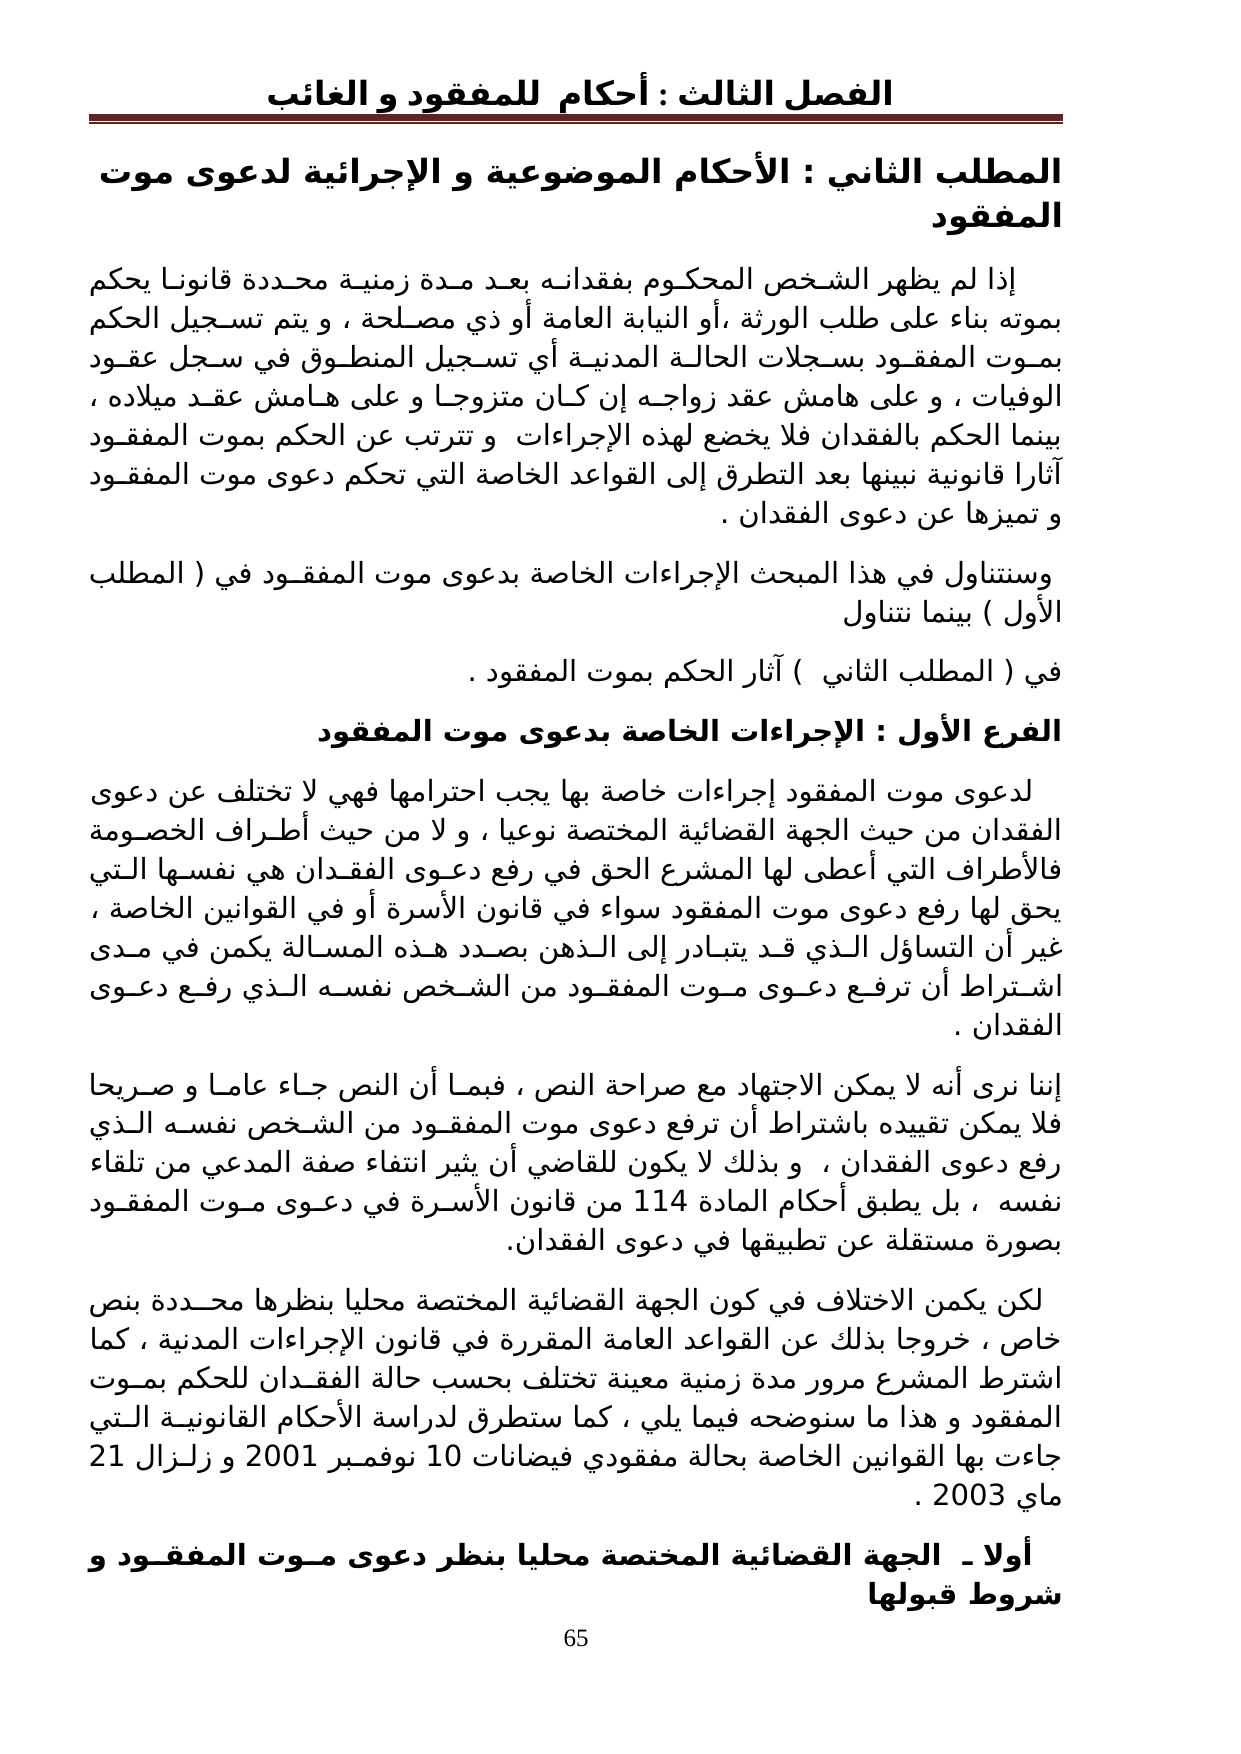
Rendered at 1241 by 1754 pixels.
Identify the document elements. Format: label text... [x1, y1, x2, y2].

text لكن يكمن الاختلاف في كون الجهة القضائية المختصة محليا بنظرها محددة بنص خاص ، خروجا بذلك عن القواعد العامة المقررة في قانون الإجراءات المدنية ، كما اشترط المشرع مرور مدة زمنية معينة تختلف بحسب حالة الفقدان للحكم بموت المفقود و هذا ما سنوضحه فيما يلي ، كما ستطرق لدراسة الأحكام القانونية التي جاءت بها القوانين الخاصة بحالة مفقودي فيضانات 10 نوفمبر 2001 و زلزال 21 ماي 2003 . [89, 1283, 1063, 1512]
text إننا نرى أنه لا يمكن الاجتهاد مع صراحة النص ، فبما أن النص جاء عاما و صريحا فلا يمكن تقييده باشتراط أن ترفع دعوى موت المفقود من الشخص نفسه الذي رفع دعوى الفقدان ، و بذلك لا يكون للقاضي أن يثير انتفاء صفة المدعي من تلقاء نفسه ، بل يطبق أحكام المادة 114 من قانون الأسرة في دعوى موت المفقود بصورة مستقلة عن تطبيقها في دعوى الفقدان. [89, 1068, 1063, 1258]
text لدعوى موت المفقود إجراءات خاصة بها يجب احترامها فهي لا تختلف عن دعوى الفقدان من حيث الجهة القضائية المختصة نوعيا ، و لا من حيث أطراف الخصومة فالأطراف التي أعطى لها المشرع الحق في رفع دعوى الفقدان هي نفسها التي يحق لها رفع دعوى موت المفقود سواء في قانون الأسرة أو في القوانين الخاصة ، غير أن التساؤل الذي قد يتبادر إلى الذهن بصدد هذه المسالة يكمن في مدى اشتراط أن ترفع دعوى موت المفقود من الشخص نفسه الذي رفع دعوى الفقدان . [89, 774, 1063, 1042]
text في ( المطلب الثاني ) آثار الحكم بموت المفقود . [89, 655, 1063, 689]
text وسنتناول في هذا المبحث الإجراءات الخاصة بدعوى موت المفقود في ( المطلب الأول ) بينما نتناول [89, 556, 1063, 629]
text المطلب الثاني : الأحكام الموضوعية و الإجرائية لدعوى موت المفقود [89, 152, 1063, 236]
text إذا لم يظهر الشخص المحكوم بفقدانه بعد مدة زمنية محددة قانونا يحكم بموته بناء على طلب الورثة ،أو النيابة العامة أو ذي مصلحة ، و يتم تسجيل الحكم بموت المفقود بسجلات الحالة المدنية أي تسجيل المنطوق في سجل عقود الوفيات ، و على هامش عقد زواجه إن كان متزوجا و على هامش عقد ميلاده ، بينما الحكم بالفقدان فلا يخضع لهذه الإجراءات و تترتب عن الحكم بموت المفقود آثارا قانونية نبينها بعد التطرق إلى القواعد الخاصة التي تحكم دعوى موت المفقود و تميزها عن دعوى الفقدان . [89, 262, 1063, 530]
text أولا ـ الجهة القضائية المختصة محليا بنظر دعوى موت المفقود و شروط قبولها [89, 1538, 1063, 1611]
text الفرع الأول : الإجراءات الخاصة بدعوى موت المفقود [89, 714, 1063, 748]
